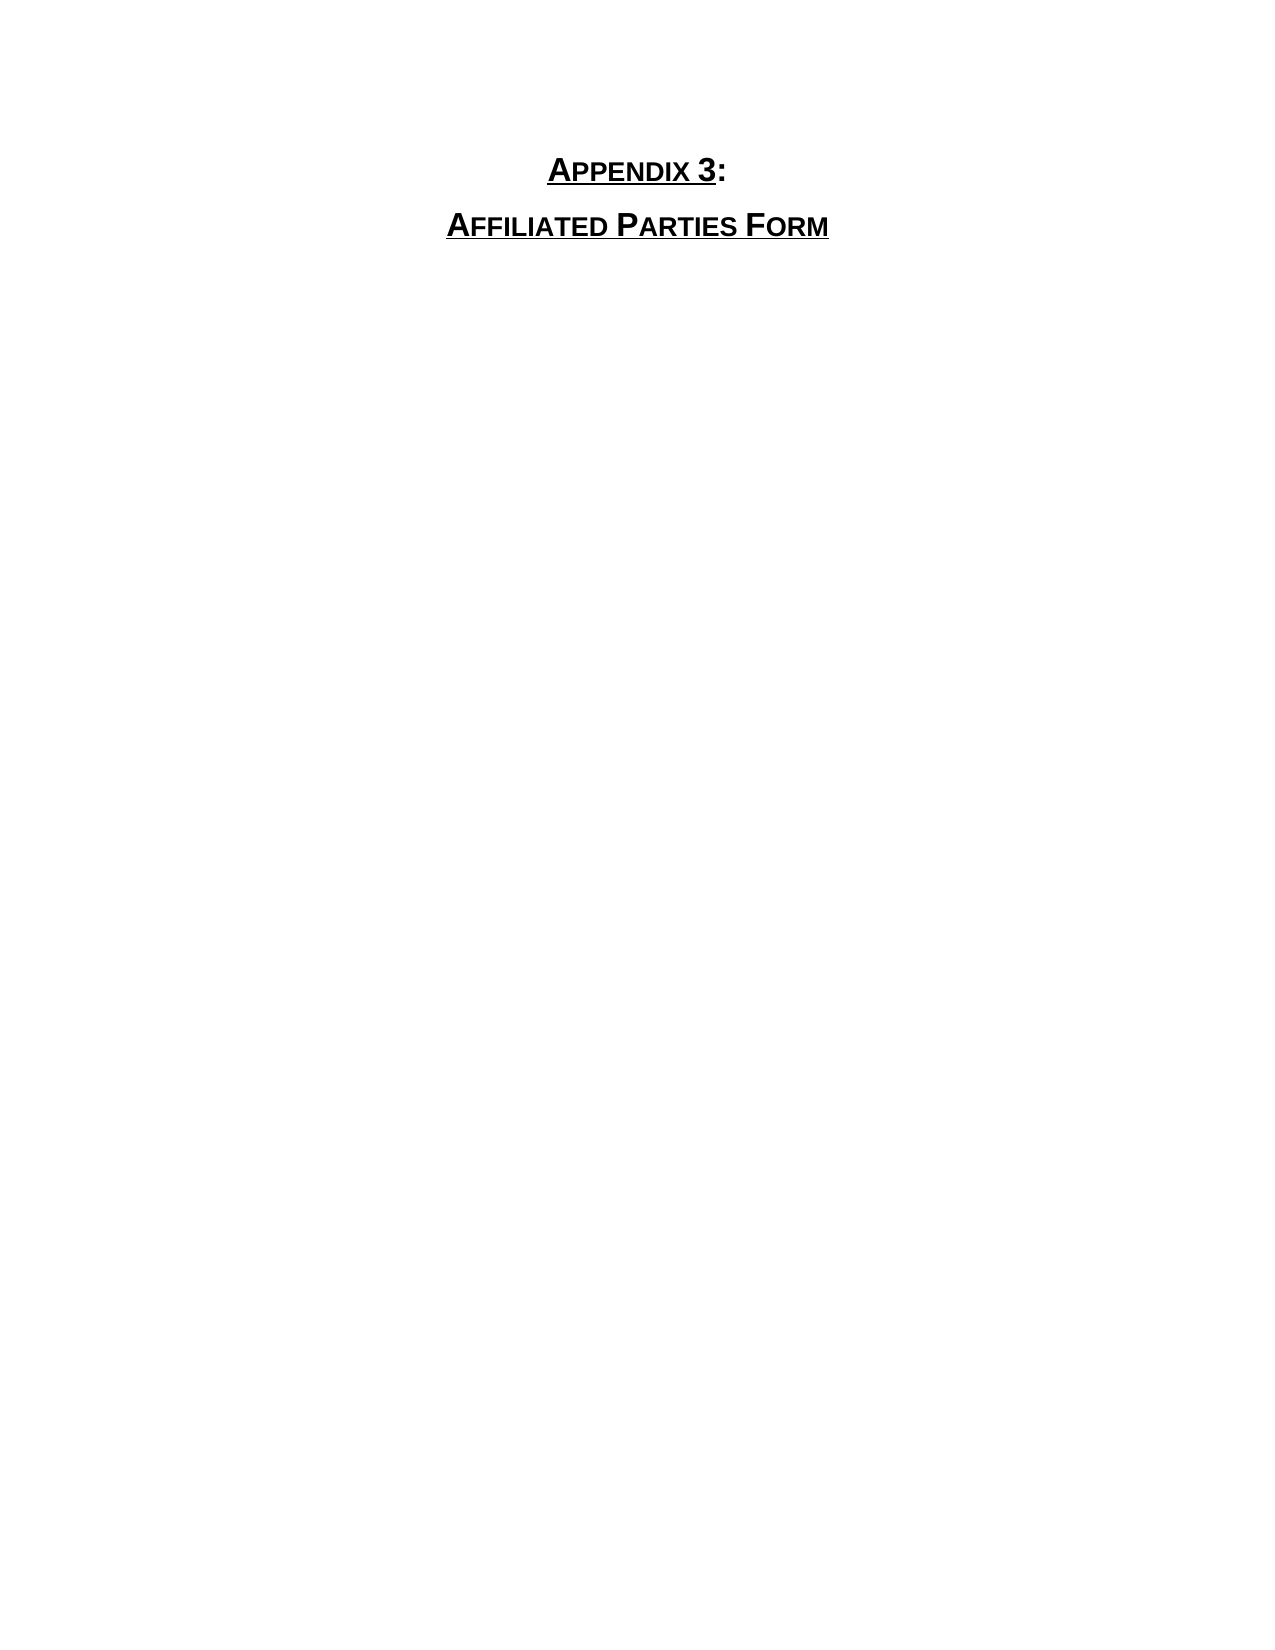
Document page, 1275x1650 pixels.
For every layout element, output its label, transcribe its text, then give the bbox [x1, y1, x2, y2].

text APPENDIX 3: AFFILIATED PARTIES FORM [446, 150, 847, 243]
